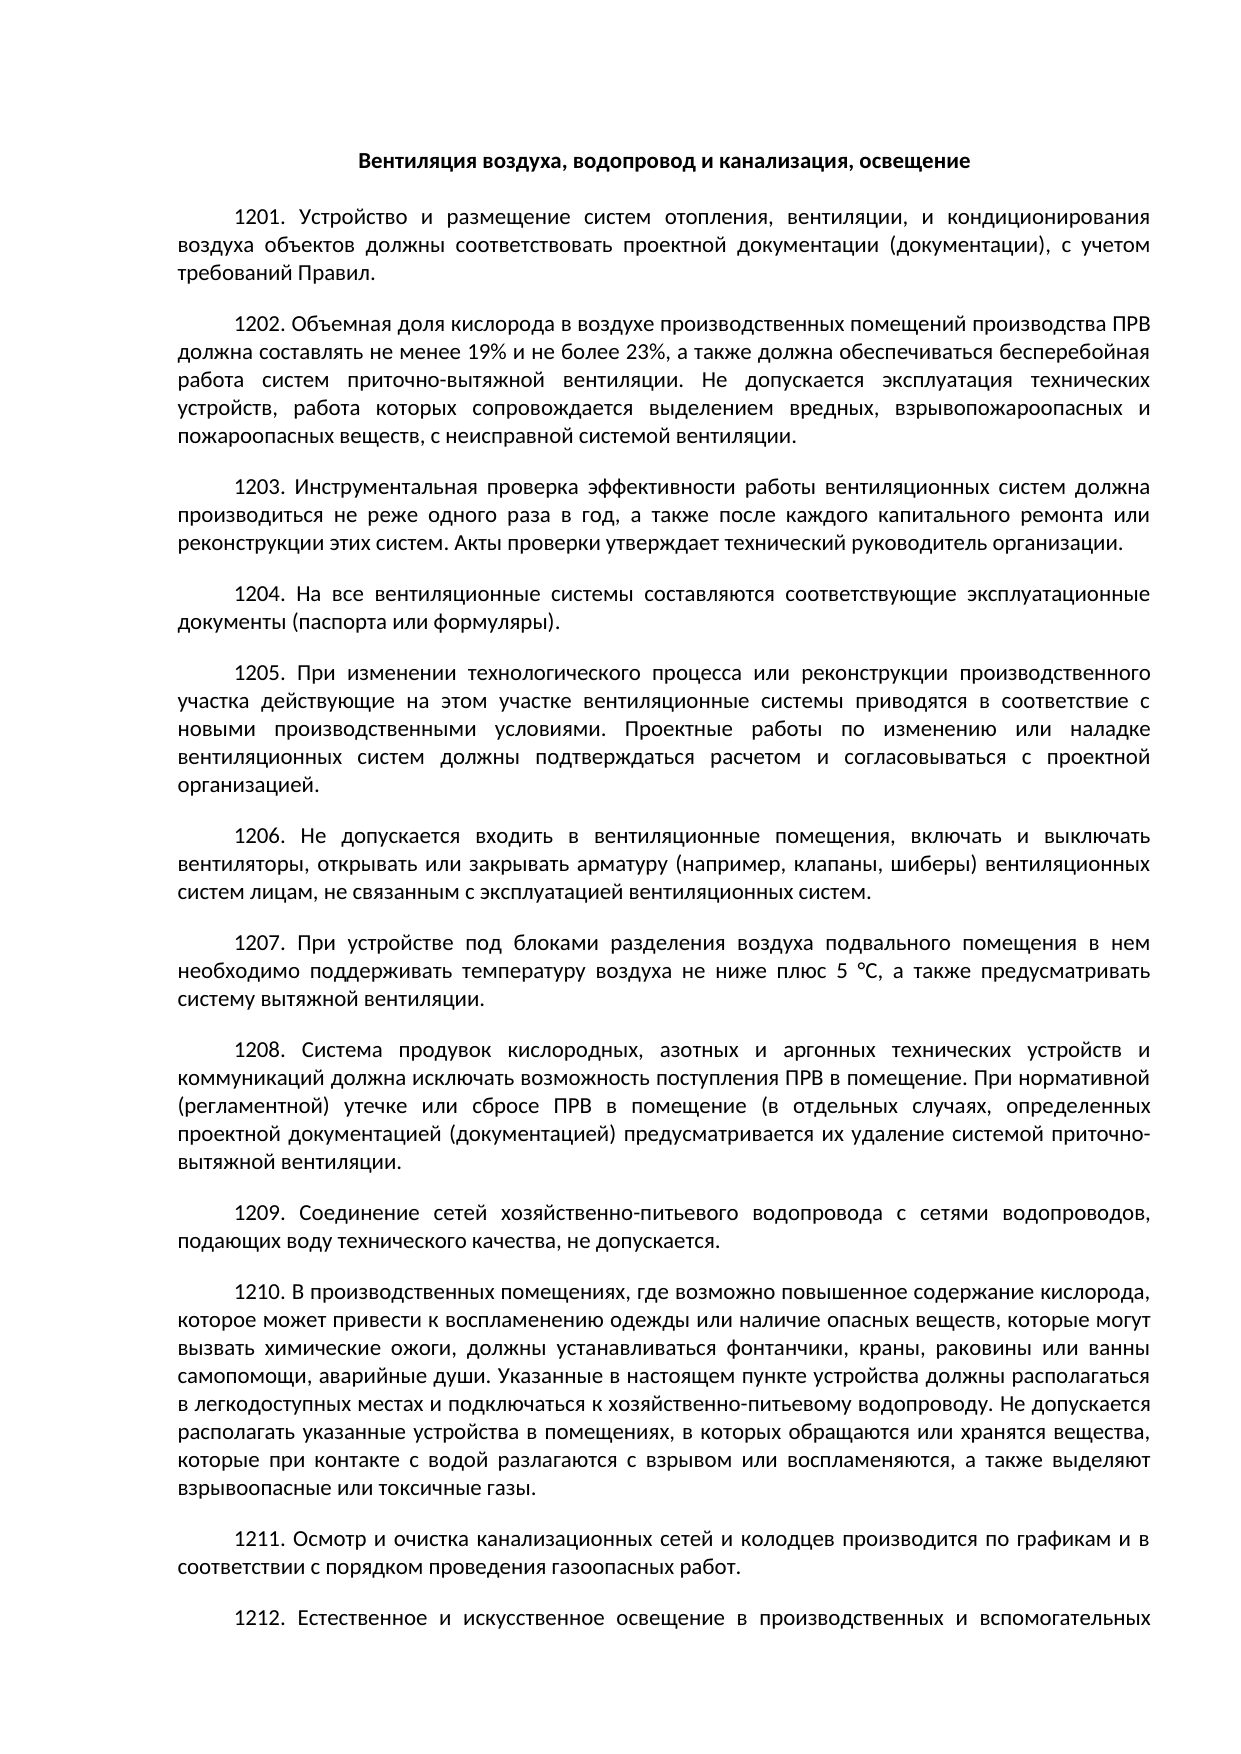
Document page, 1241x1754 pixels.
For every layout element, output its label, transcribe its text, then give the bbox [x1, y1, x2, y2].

text 1210. В производственных помещениях, где возможно повышенное содержание кислорода, которое может привести к воспламенению одежды или наличие опасных веществ, которые могут вызвать химические ожоги, должны устанавливаться фонтанчики, краны, раковины или ванны самопомощи, аварийные души. Указанные в настоящем пункте устройства должны располагаться в легкодоступных местах и подключаться к хозяйственно-питьевому водопроводу. Не допускается располагать указанные устройства в помещениях, в которых обращаются или хранятся вещества, которые при контакте с водой разлагаются с взрывом или воспламеняются, а также выделяют взрывоопасные или токсичные газы. [177, 1277, 1152, 1501]
text 1208. Система продувок кислородных, азотных и аргонных технических устройств и коммуникаций должна исключать возможность поступления ПРВ в помещение. При нормативной (регламентной) утечке или сбросе ПРВ в помещение (в отдельных случаях, определенных проектной документацией (документацией) предусматривается их удаление системой приточно-вытяжной вентиляции. [177, 1035, 1152, 1175]
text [177, 1603, 1152, 1631]
text 1202. Объемная доля кислорода в воздухе производственных помещений производства ПРВ должна составлять не менее 19% и не более 23%, а также должна обеспечиваться бесперебойная работа систем приточно-вытяжной вентиляции. Не допускается эксплуатация технических устройств, работа которых сопровождается выделением вредных, взрывопожароопасных и пожароопасных веществ, с неисправной системой вентиляции. [177, 309, 1152, 449]
text 1207. При устройстве под блоками разделения воздуха подвального помещения в нем необходимо поддерживать температуру воздуха не ниже плюс 5 °C, а также предусматривать систему вытяжной вентиляции. [177, 928, 1152, 1012]
text 1209. Соединение сетей хозяйственно-питьевого водопровода с сетями водопроводов, подающих воду технического качества, не допускается. [177, 1198, 1152, 1254]
text 1206. Не допускается входить в вентиляционные помещения, включать и выключать вентиляторы, открывать или закрывать арматуру (например, клапаны, шиберы) вентиляционных систем лицам, не связанным с эксплуатацией вентиляционных систем. [177, 821, 1152, 905]
text 1204. На все вентиляционные системы составляются соответствующие эксплуатационные документы (паспорта или формуляры). [177, 579, 1152, 635]
title Вентиляция воздуха, водопровод и канализация, освещение [177, 146, 1152, 174]
text 1211. Осмотр и очистка канализационных сетей и колодцев производится по графикам и в соответствии с порядком проведения газоопасных работ. [177, 1524, 1152, 1580]
text 1205. При изменении технологического процесса или реконструкции производственного участка действующие на этом участке вентиляционные системы приводятся в соответствие с новыми производственными условиями. Проектные работы по изменению или наладке вентиляционных систем должны подтверждаться расчетом и согласовываться с проектной организацией. [177, 658, 1152, 798]
text 1201. Устройство и размещение систем отопления, вентиляции, и кондиционирования воздуха объектов должны соответствовать проектной документации (документации), с учетом требований Правил. [177, 202, 1152, 286]
text 1203. Инструментальная проверка эффективности работы вентиляционных систем должна производиться не реже одного раза в год, а также после каждого капитального ремонта или реконструкции этих систем. Акты проверки утверждает технический руководитель организации. [177, 472, 1152, 556]
